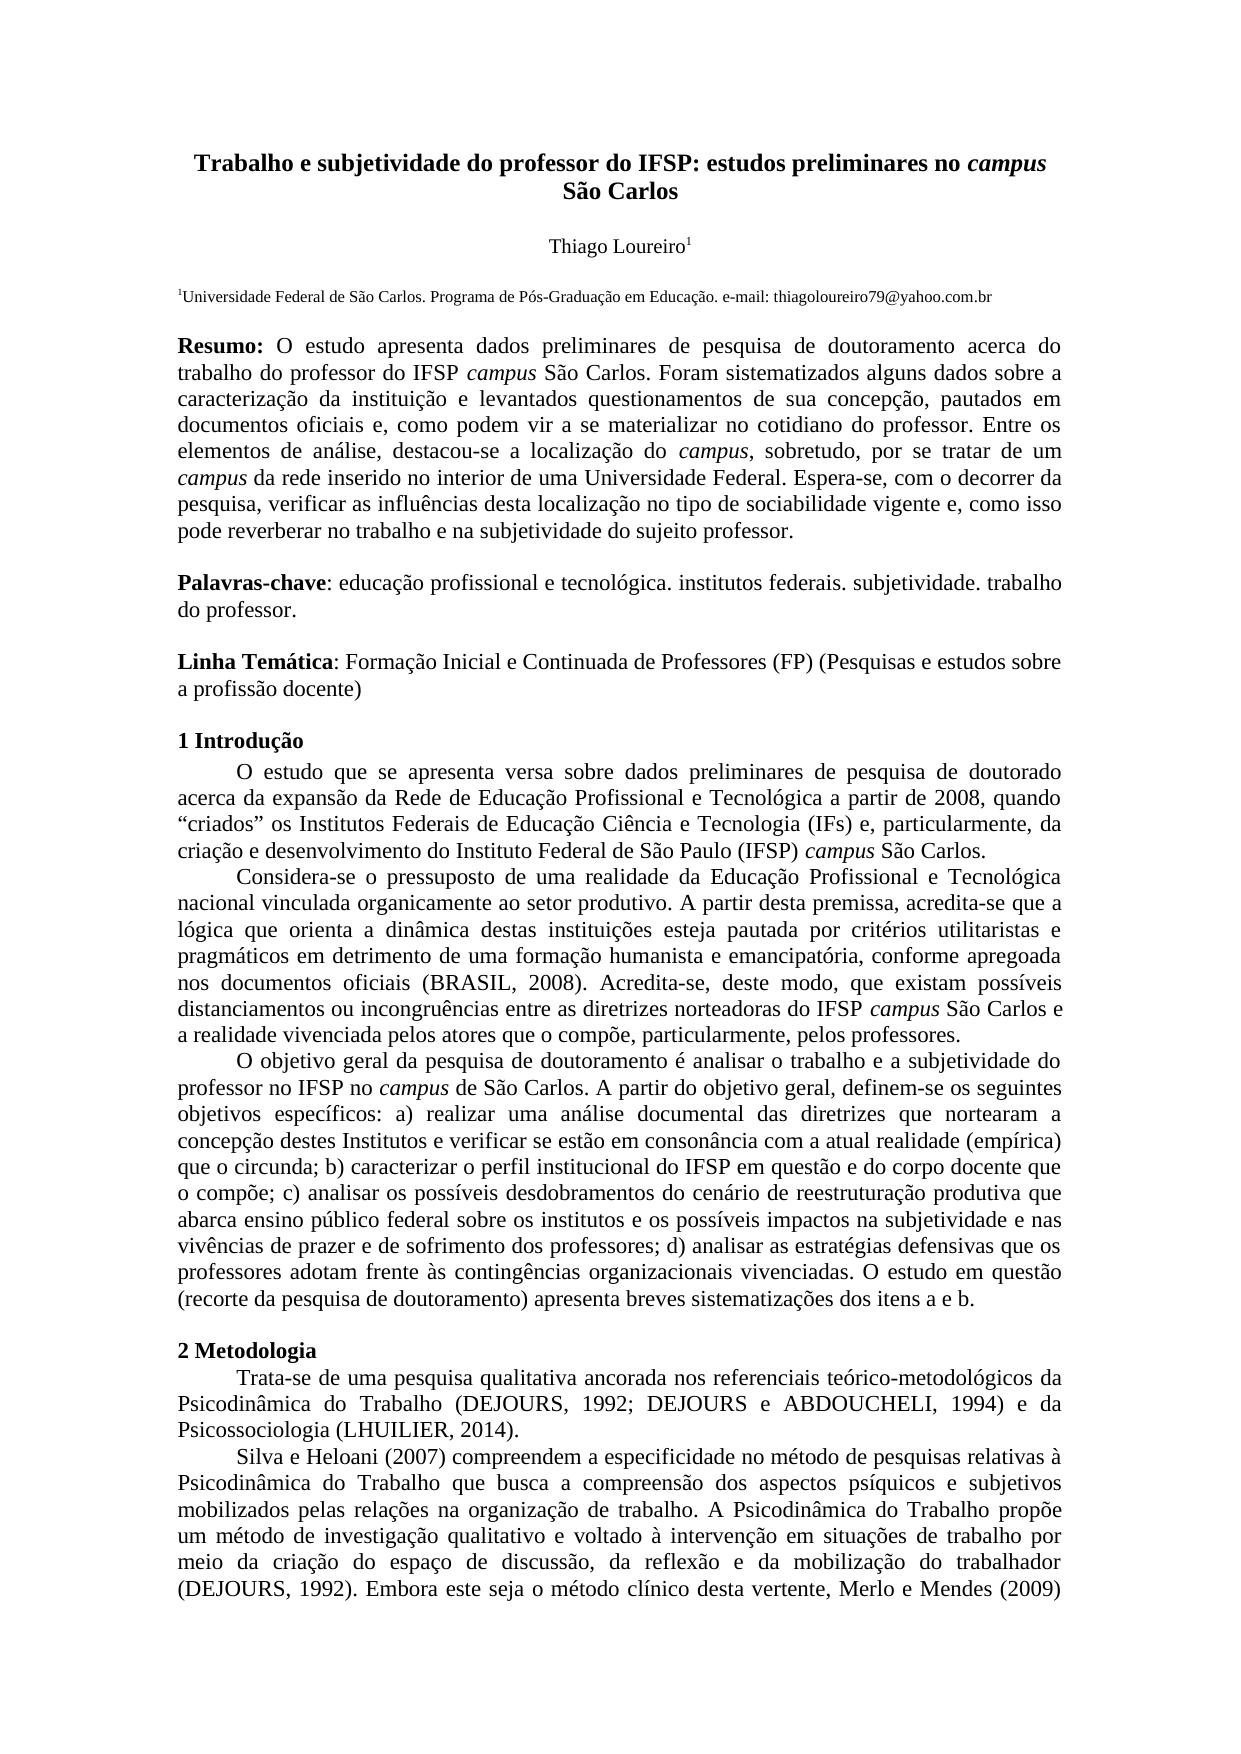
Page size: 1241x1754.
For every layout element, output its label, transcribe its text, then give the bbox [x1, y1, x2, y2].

text Trabalho e subjetividade do professor do IFSP: estudos preliminares no campus São Carlos [177, 148, 1063, 205]
text 1Universidade Federal de São Carlos. Programa de Pós-Graduação em Educação. e-mail: thiagoloureiro79@yahoo.com.br [177, 287, 1063, 306]
text Resumo: O estudo apresenta dados preliminares de pesquisa de doutoramento acerca do trabalho do professor do IFSP campus São Carlos. Foram sistematizados alguns dados sobre a caracterização da instituição e levantados questionamentos de sua concepção, pautados em documentos oficiais e, como podem vir a se materializar no cotidiano do professor. Entre os elementos de análise, destacou-se a localização do campus, sobretudo, por se tratar de um campus da rede inserido no interior de uma Universidade Federal. Espera-se, com o decorrer da pesquisa, verificar as influências desta localização no tipo de sociabilidade vigente e, como isso pode reverberar no trabalho e na subjetividade do sujeito professor. [177, 332, 1063, 543]
text O objetivo geral da pesquisa de doutoramento é analisar o trabalho e a subjetividade do professor no IFSP no campus de São Carlos. A partir do objetivo geral, definem-se os seguintes objetivos específicos: a) realizar uma análise documental das diretrizes que nortearam a concepção destes Institutos e verificar se estão em consonância com a atual realidade (empírica) que o circunda; b) caracterizar o perfil institucional do IFSP em questão e do corpo docente que o compõe; c) analisar os possíveis desdobramentos do cenário de reestruturação produtiva que abarca ensino público federal sobre os institutos e os possíveis impactos na subjetividade e nas vivências de prazer e de sofrimento dos professores; d) analisar as estratégias defensivas que os professores adotam frente às contingências organizacionais vivenciadas. O estudo em questão (recorte da pesquisa de doutoramento) apresenta breves sistematizações dos itens a e b. [177, 1048, 1063, 1311]
text Thiago Loureiro1 [177, 234, 1063, 258]
text O estudo que se apresenta versa sobre dados preliminares de pesquisa de doutorado acerca da expansão da Rede de Educação Profissional e Tecnológica a partir de 2008, quando “criados” os Institutos Federais de Educação Ciência e Tecnologia (IFs) e, particularmente, da criação e desenvolvimento do Instituto Federal de São Paulo (IFSP) campus São Carlos. [177, 758, 1063, 863]
text Linha Temática: Formação Inicial e Continuada de Professores (FP) (Pesquisas e estudos sobre a profissão docente) [177, 648, 1063, 701]
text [177, 1443, 1063, 1601]
text 2 Metodologia [177, 1337, 1063, 1364]
text Palavras-chave: educação profissional e tecnológica. institutos federais. subjetividade. trabalho do professor. [177, 569, 1063, 622]
text Considera-se o pressuposto de uma realidade da Educação Profissional e Tecnológica nacional vinculada organicamente ao setor produtivo. A partir desta premissa, acredita-se que a lógica que orienta a dinâmica destas instituições esteja pautada por critérios utilitaristas e pragmáticos em detrimento de uma formação humanista e emancipatória, conforme apregoada nos documentos oficiais (BRASIL, 2008). Acredita-se, deste modo, que existam possíveis distanciamentos ou incongruências entre as diretrizes norteadoras do IFSP campus São Carlos e a realidade vivenciada pelos atores que o compõe, particularmente, pelos professores. [177, 863, 1063, 1048]
text Trata-se de uma pesquisa qualitativa ancorada nos referenciais teórico-metodológicos da Psicodinâmica do Trabalho (DEJOURS, 1992; DEJOURS e ABDOUCHELI, 1994) e da Psicossociologia (LHUILIER, 2014). [177, 1364, 1063, 1443]
text 1 Introdução [177, 727, 1063, 754]
